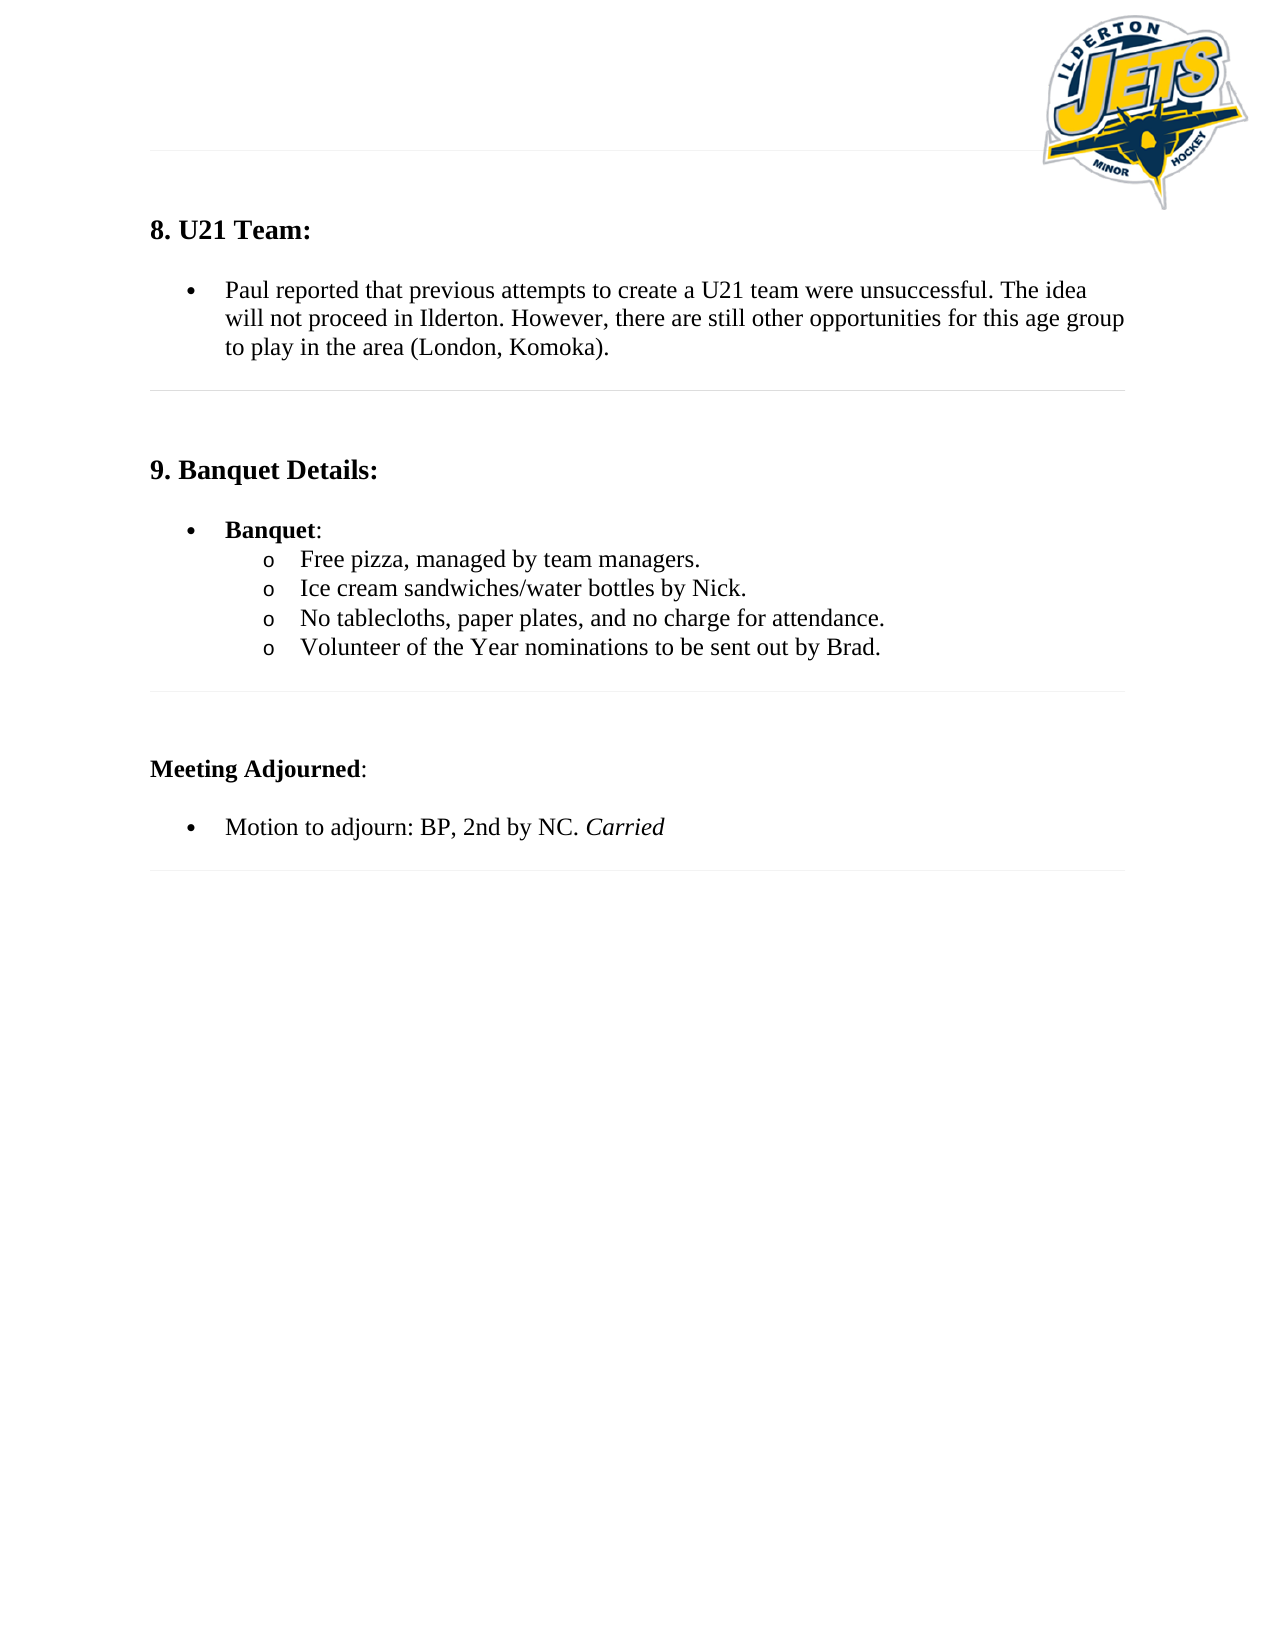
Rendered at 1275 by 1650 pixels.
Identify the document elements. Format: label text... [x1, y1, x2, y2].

list Motion to adjourn: BP, 2nd by NC. Carried [187, 812, 1125, 841]
picture [1042, 15, 1249, 210]
list No tablecloths, paper plates, and no charge for attendance. [262, 603, 1125, 632]
text 9. Banquet Details: [150, 453, 1125, 486]
list Paul reported that previous attempts to create a U21 team were unsuccessful. The idea will not proceed in Ilderton. However, there are still other opportunities for this age group to play in the area (London, Komoka). [187, 275, 1125, 361]
list Banquet: [187, 515, 1125, 544]
list Ice cream sandwiches/water bottles by Nick. [262, 573, 1125, 603]
text 8. U21 Team: [150, 213, 1125, 246]
list Volunteer of the Year nominations to be sent out by Brad. [262, 632, 1125, 662]
text Meeting Adjourned: [150, 754, 1125, 783]
list Free pizza, managed by team managers. [262, 544, 1125, 573]
